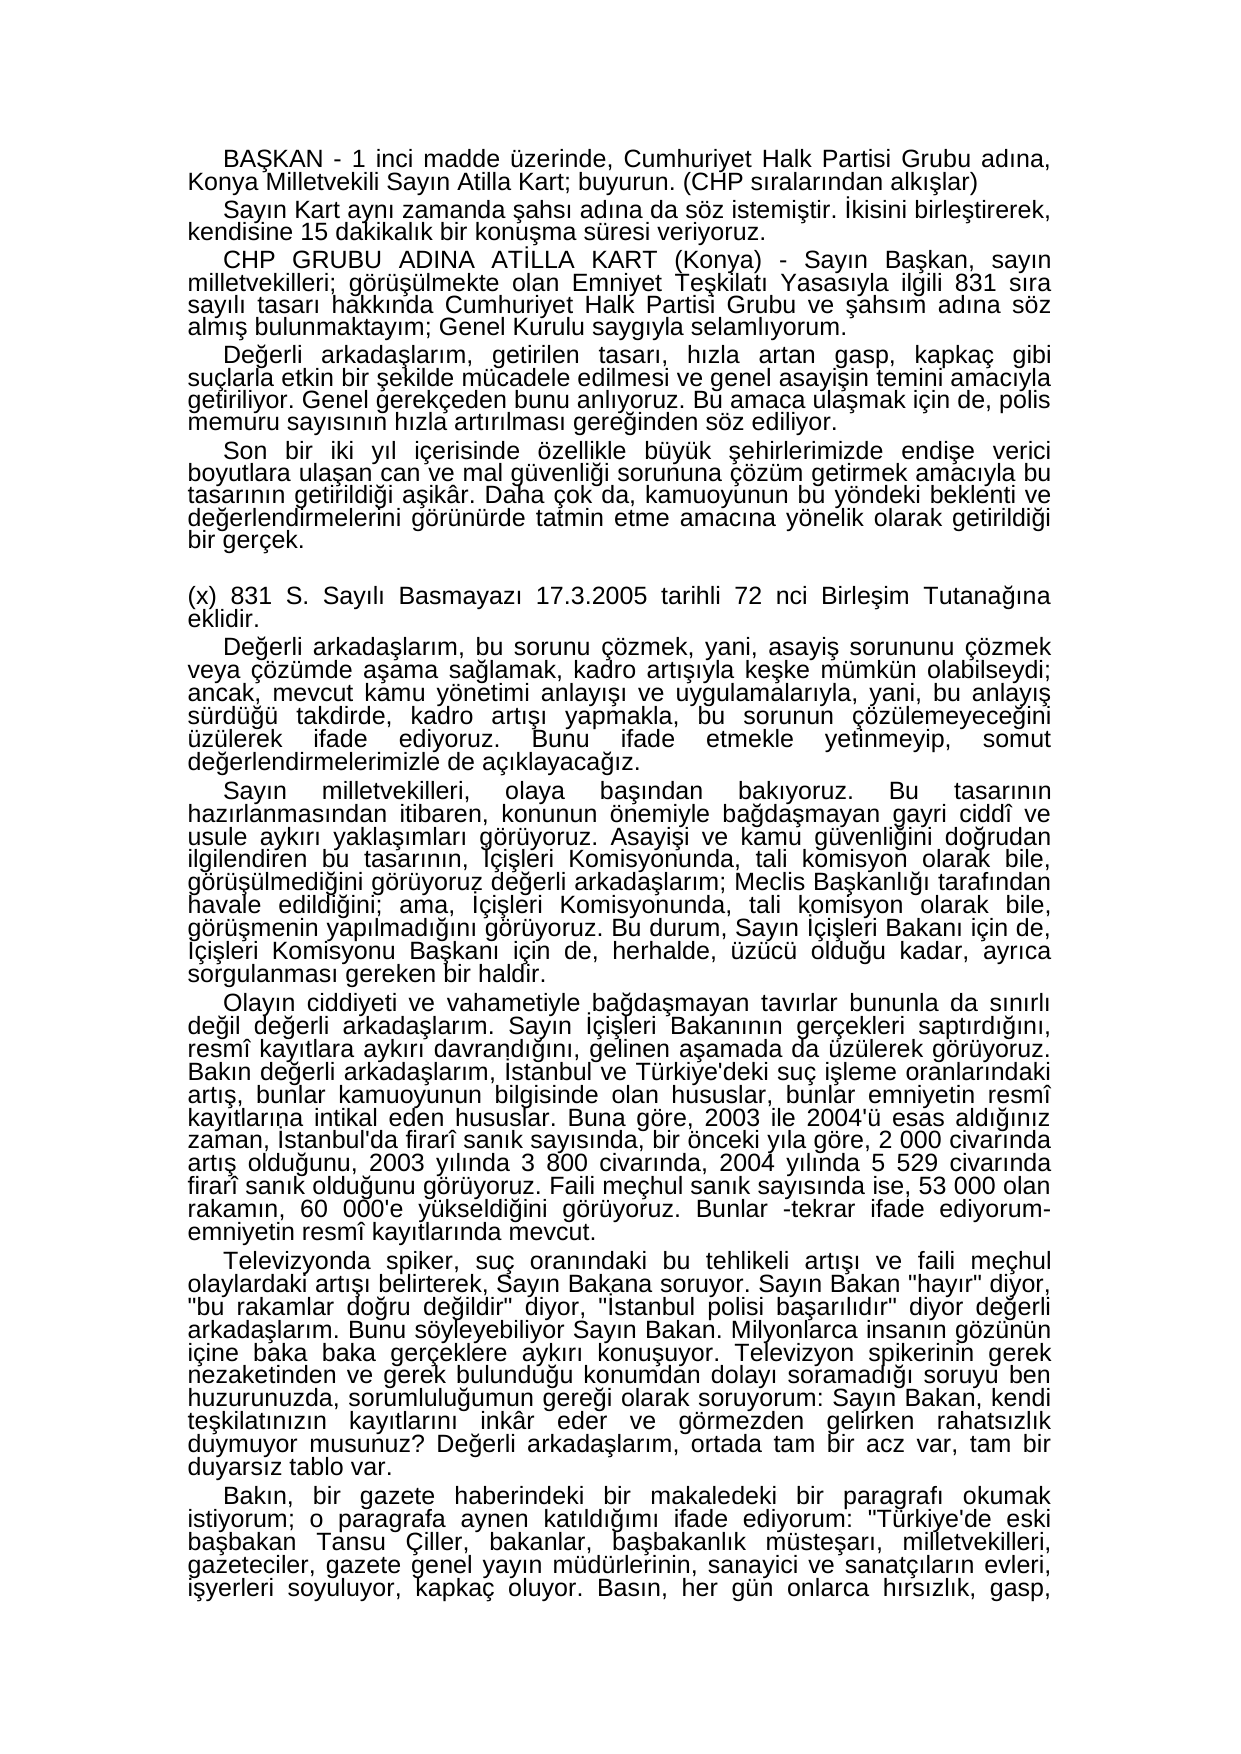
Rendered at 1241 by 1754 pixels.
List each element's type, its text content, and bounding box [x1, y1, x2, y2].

text CHP GRUBU ADINA ATİLLA KART (Konya) - Sayın Başkan, sayın milletvekilleri; görüşülmekte olan Emniyet Teşkilatı Yasasıyla ilgili 831 sıra sayılı tasarı hakkında Cumhuriyet Halk Partisi Grubu ve şahsım adına söz almış bulunmaktayım; Genel Kurulu saygıyla selamlıyorum. [187, 251, 1053, 340]
text BAŞKAN - 1 inci madde üzerinde, Cumhuriyet Halk Partisi Grubu adına, Konya Milletvekili Sayın Atilla Kart; buyurun. (CHP sıralarından alkışlar) [187, 150, 1053, 194]
text (x) 831 S. Sayılı Basmayazı 17.3.2005 tarihli 72 nci Birleşim Tutanağına eklidir. [187, 587, 1053, 631]
text Sayın Kart aynı zamanda şahsı adına da söz istemiştir. İkisini birleştirerek, kendisine 15 dakikalık bir konuşma süresi veriyoruz. [187, 201, 1053, 245]
text Sayın milletvekilleri, olaya başından bakıyoruz. Bu tasarının hazırlanmasından itibaren, konunun önemiyle bağdaşmayan gayri ciddî ve usule aykırı yaklaşımları görüyoruz. Asayişi ve kamu güvenliğini doğrudan ilgilendiren bu tasarının, İçişleri Komisyonunda, tali komisyon olarak bile, görüşülmediğini görüyoruz değerli arkadaşlarım; Meclis Başkanlığı tarafından havale edildiğini; ama, İçişleri Komisyonunda, tali komisyon olarak bile, görüşmenin yapılmadığını görüyoruz. Bu durum, Sayın İçişleri Bakanı için de, İçişleri Komisyonu Başkanı için de, herhalde, üzücü olduğu kadar, ayrıca sorgulanması gereken bir haldir. [187, 781, 1053, 987]
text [187, 1486, 1053, 1601]
text Son bir iki yıl içerisinde özellikle büyük şehirlerimizde endişe verici boyutlara ulaşan can ve mal güvenliği sorununa çözüm getirmek amacıyla bu tasarının getirildiği aşikâr. Daha çok da, kamuoyunun bu yöndeki beklenti ve değerlendirmelerini görünürde tatmin etme amacına yönelik olarak getirildiği bir gerçek. [187, 441, 1053, 553]
text Olayın ciddiyeti ve vahametiyle bağdaşmayan tavırlar bununla da sınırlı değil değerli arkadaşlarım. Sayın İçişleri Bakanının gerçekleri saptırdığını, resmî kayıtlara aykırı davrandığını, gelinen aşamada da üzülerek görüyoruz. Bakın değerli arkadaşlarım, İstanbul ve Türkiye'deki suç işleme oranlarındaki artış, bunlar kamuoyunun bilgisinde olan hususlar, bunlar emniyetin resmî kayıtlarına intikal eden hususlar. Buna göre, 2003 ile 2004'ü esas aldığınız zaman, İstanbul'da firarî sanık sayısında, bir önceki yıla göre, 2 000 civarında artış olduğunu, 2003 yılında 3 800 civarında, 2004 yılında 5 529 civarında firarî sanık olduğunu görüyoruz. Faili meçhul sanık sayısında ise, 53 000 olan rakamın, 60 000'e yükseldiğini görüyoruz. Bunlar -tekrar ifade ediyorum- emniyetin resmî kayıtlarında mevcut. [187, 993, 1053, 1245]
text Değerli arkadaşlarım, getirilen tasarı, hızla artan gasp, kapkaç gibi suçlarla etkin bir şekilde mücadele edilmesi ve genel asayişin temini amacıyla getiriliyor. Genel gerekçeden bunu anlıyoruz. Bu amaca ulaşmak için de, polis memuru sayısının hızla artırılması gereğinden söz ediliyor. [187, 346, 1053, 435]
text Televizyonda spiker, suç oranındaki bu tehlikeli artışı ve faili meçhul olaylardaki artışı belirterek, Sayın Bakana soruyor. Sayın Bakan "hayır" diyor, "bu rakamlar doğru değildir" diyor, "İstanbul polisi başarılıdır" diyor değerli arkadaşlarım. Bunu söyleyebiliyor Sayın Bakan. Milyonlarca insanın gözünün içine baka baka gerçeklere aykırı konuşuyor. Televizyon spikerinin gerek nezaketinden ve gerek bulunduğu konumdan dolayı soramadığı soruyu ben huzurunuzda, sorumluluğumun gereği olarak soruyorum: Sayın Bakan, kendi teşkilatınızın kayıtlarını inkâr eder ve görmezden gelirken rahatsızlık duymuyor musunuz? Değerli arkadaşlarım, ortada tam bir acz var, tam bir duyarsız tablo var. [187, 1251, 1053, 1480]
text Değerli arkadaşlarım, bu sorunu çözmek, yani, asayiş sorununu çözmek veya çözümde aşama sağlamak, kadro artışıyla keşke mümkün olabilseydi; ancak, mevcut kamu yönetimi anlayışı ve uygulamalarıyla, yani, bu anlayış sürdüğü takdirde, kadro artışı yapmakla, bu sorunun çözülemeyeceğini üzülerek ifade ediyoruz. Bunu ifade etmekle yetinmeyip, somut değerlendirmelerimizle de açıklayacağız. [187, 637, 1053, 775]
